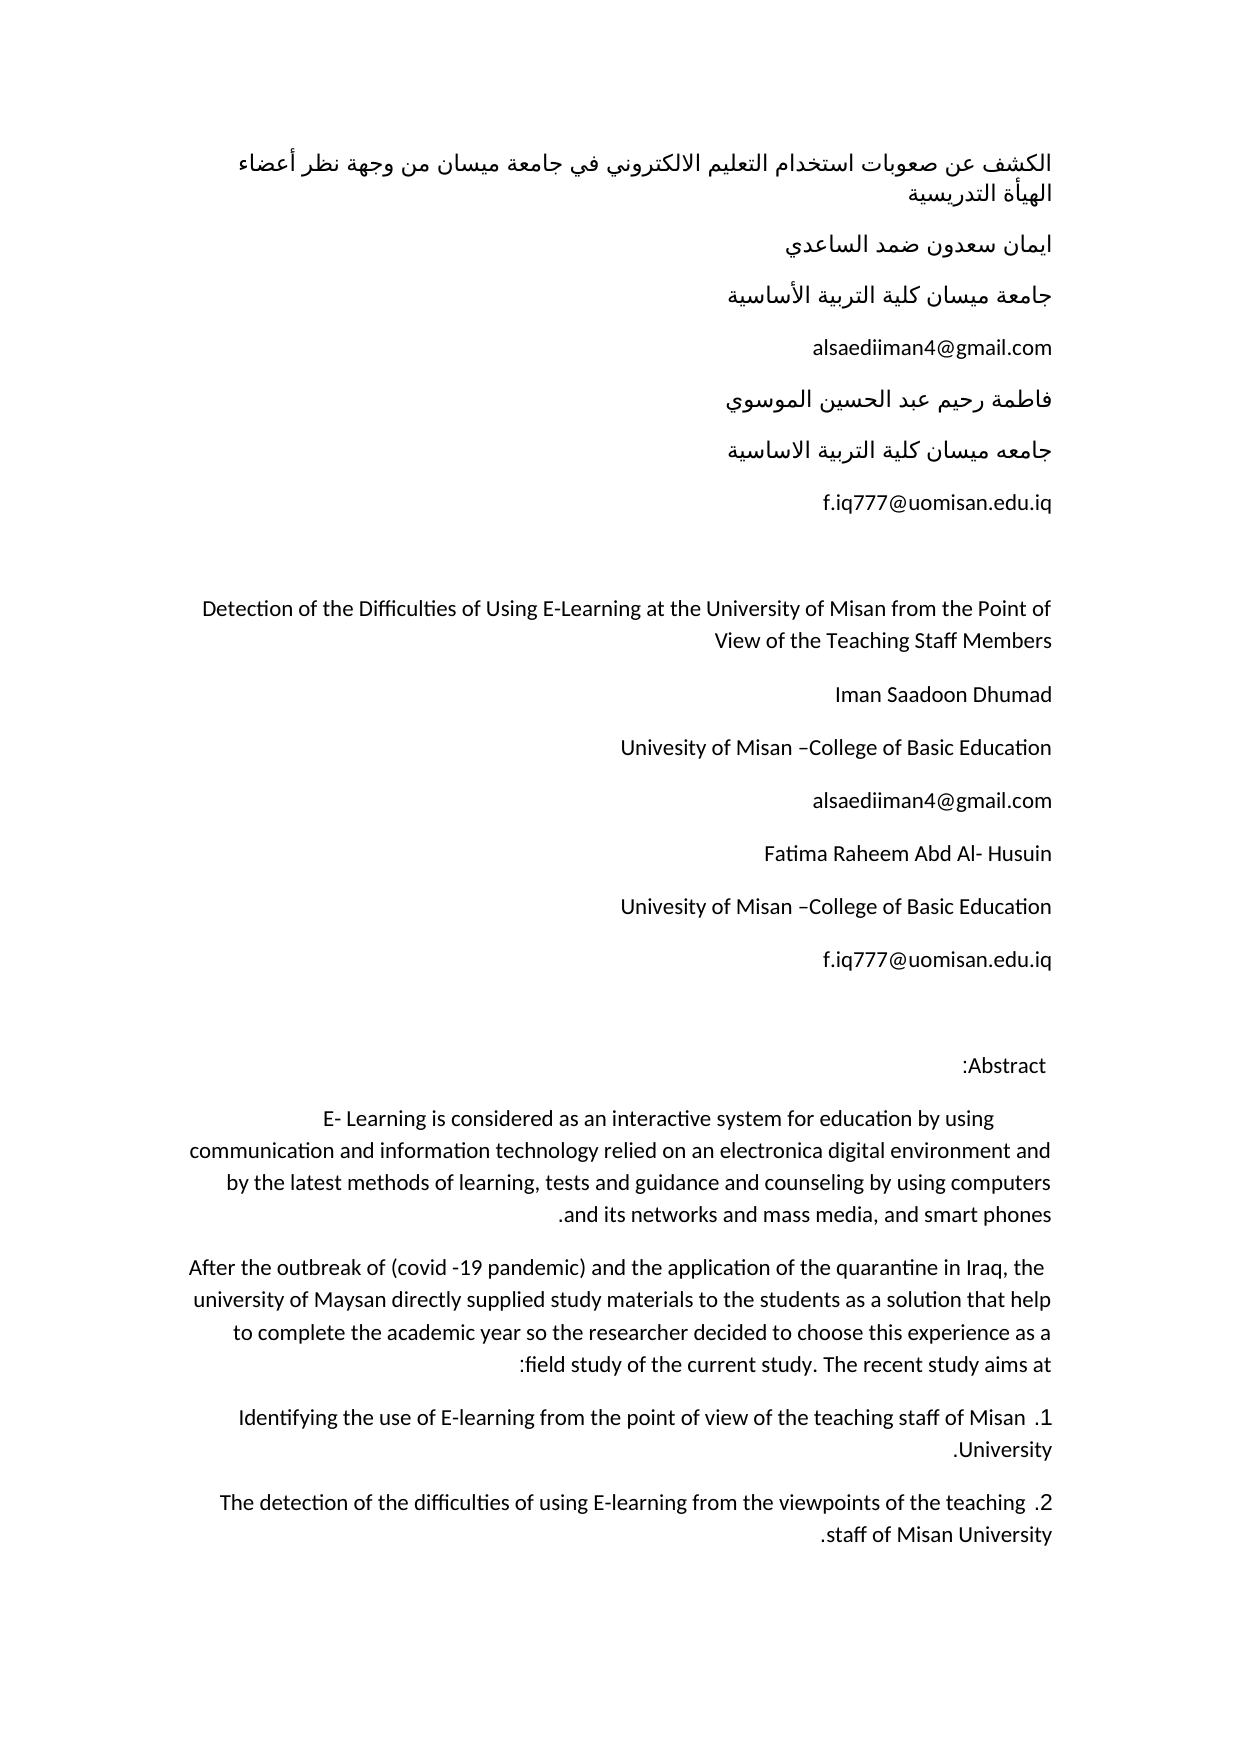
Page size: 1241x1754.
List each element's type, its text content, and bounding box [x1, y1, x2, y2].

text جامعه ميسان كلية التربية الاساسية [187, 437, 1053, 464]
text جامعة ميسان كلية التربية الأساسية [187, 282, 1053, 309]
text 2. The detection of the difficulties of using E-learning from the viewpoints of the teaching staff of Misan University. [187, 1488, 1053, 1548]
text الكشف عن صعوبات استخدام التعليم الالكتروني في جامعة ميسان من وجهة نظر أعضاء الهيأة التدريسية [187, 150, 1053, 207]
text alsaediiman4@gmail.com [187, 786, 1053, 814]
text Iman Saadoon Dhumad [187, 680, 1053, 708]
text 1. Identifying the use of E-learning from the point of view of the teaching staff of Misan University. [187, 1403, 1053, 1463]
text Univesity of Misan –College of Basic Education [187, 892, 1053, 920]
text Univesity of Misan –College of Basic Education [187, 733, 1053, 761]
text alsaediiman4@gmail.com [187, 333, 1053, 361]
text f.iq777@uomisan.edu.iq [187, 945, 1053, 973]
text Abstract: [187, 1051, 1053, 1079]
text f.iq777@uomisan.edu.iq [187, 488, 1053, 516]
text فاطمة رحيم عبد الحسين الموسوي [187, 386, 1053, 413]
text After the outbreak of (covid -19 pandemic) and the application of the quarantine in Iraq, the university of Maysan directly supplied study materials to the students as a solution that help to complete the academic year so the researcher decided to choose this experience as a field study of the current study. The recent study aims at: [187, 1253, 1053, 1378]
text Detection of the Difficulties of Using E-Learning at the University of Misan from the Point of View of the Teaching Staff Members [187, 594, 1053, 655]
text E- Learning is considered as an interactive system for education by using communication and information technology relied on an electronica digital environment and by the latest methods of learning, tests and guidance and counseling by using computers and its networks and mass media, and smart phones. [187, 1104, 1053, 1228]
text ايمان سعدون ضمد الساعدي [187, 231, 1053, 258]
text Fatima Raheem Abd Al- Husuin [187, 839, 1053, 867]
